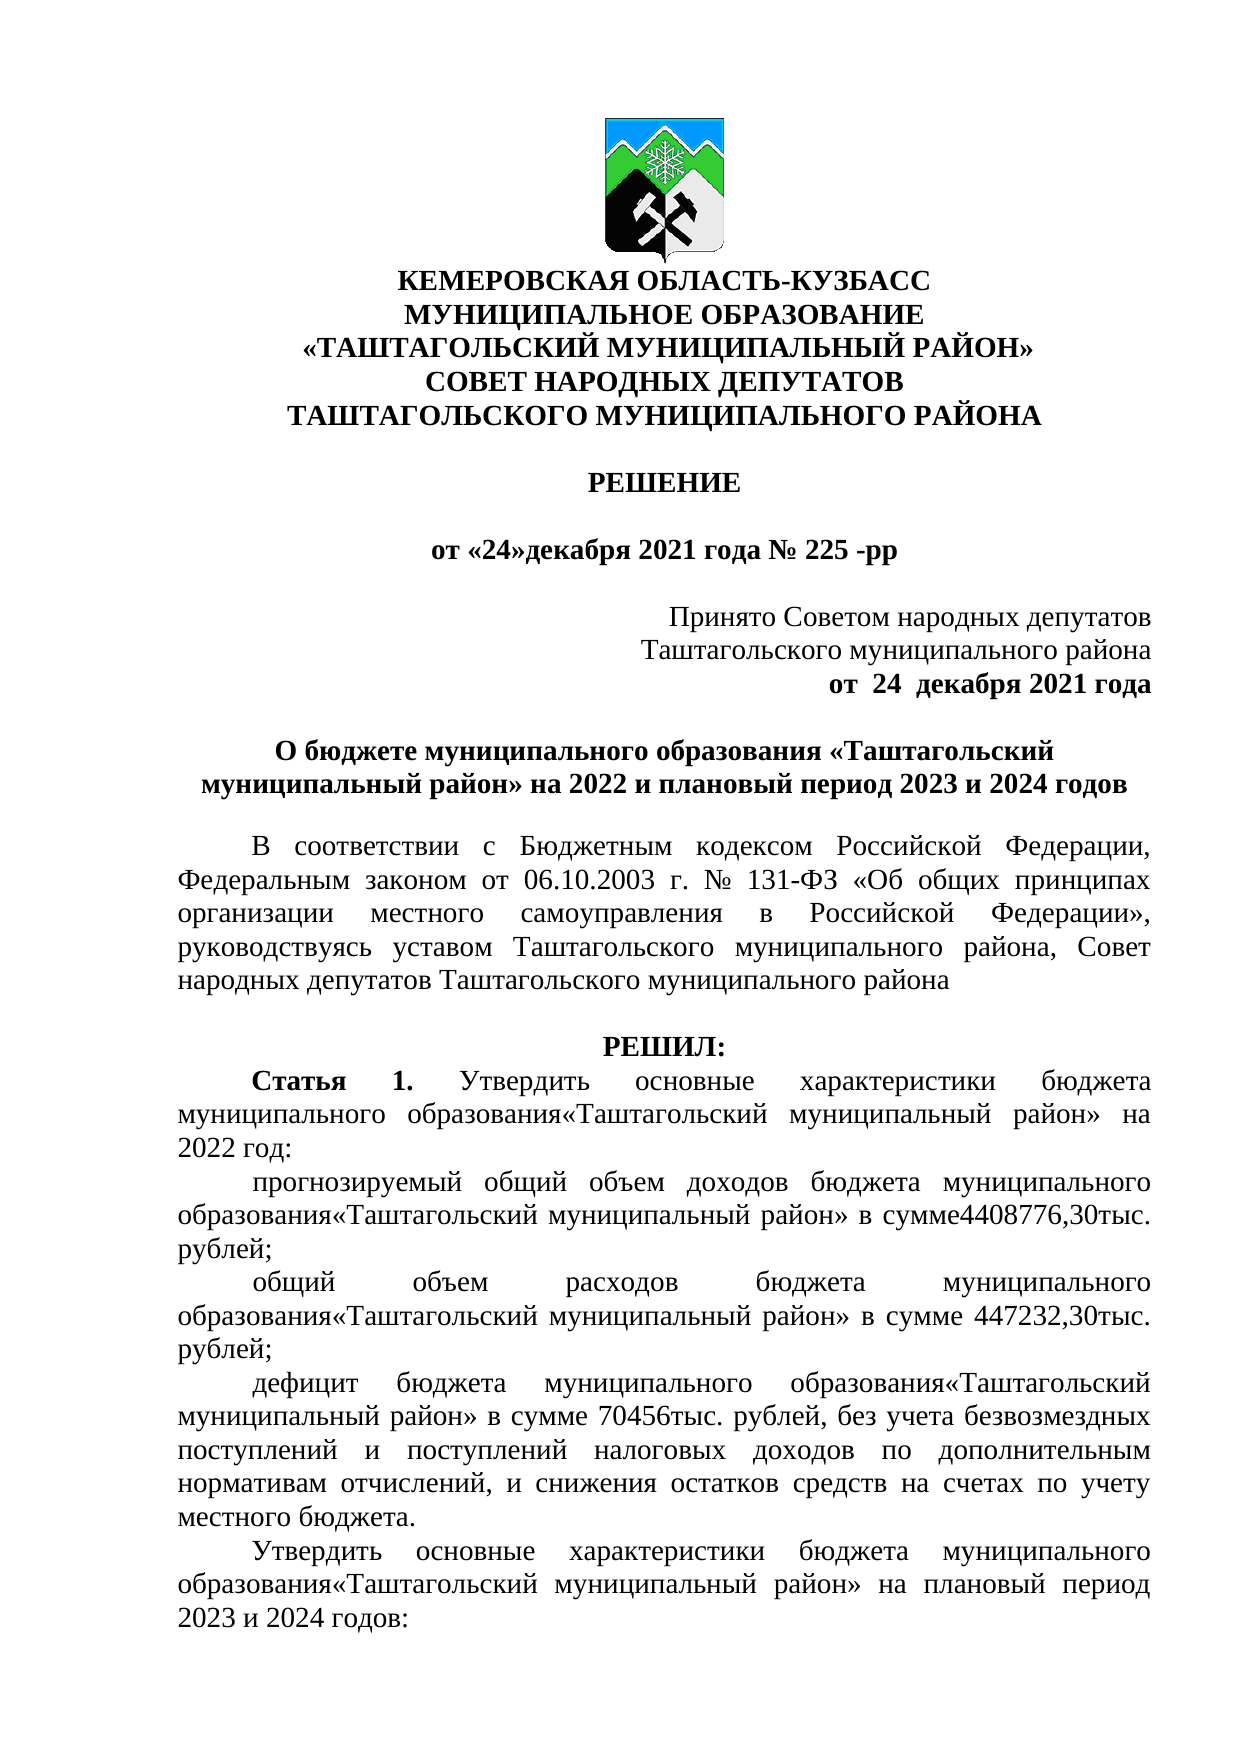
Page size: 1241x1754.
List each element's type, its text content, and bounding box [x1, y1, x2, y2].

text Статья 1. Утвердить основные характеристики бюджета муниципального образования«Таштагольский муниципальный район» на 2022 год: [177, 1063, 1152, 1164]
text КЕМЕРОВСКАЯ ОБЛАСТЬ-КУЗБАСС [177, 263, 1152, 297]
picture [605, 122, 724, 264]
text СОВЕТ НАРОДНЫХ ДЕПУТАТОВ [177, 364, 1152, 398]
text РЕШЕНИЕ [177, 465, 1152, 498]
text от «24»декабря 2021 года № 225 -рр [177, 532, 1152, 565]
text «ТАШТАГОЛЬСКИЙ МУНИЦИПАЛЬНЫЙ РАЙОН» [177, 331, 1152, 364]
text от 24 декабря 2021 года [177, 666, 1152, 699]
text ТАШТАГОЛЬСКОГО МУНИЦИПАЛЬНОГО РАЙОНА [177, 398, 1152, 431]
text общий объем расходов бюджета муниципального образования«Таштагольский муниципальный район» в сумме 447232,30тыс. рублей; [177, 1264, 1152, 1365]
text В соответствии с Бюджетным кодексом Российской Федерации, Федеральным законом от 06.10.2003 г. № 131-ФЗ «Об общих принципах организации местного самоуправления в Российской Федерации», руководствуясь уставом Таштагольского муниципального района, Совет народных депутатов Таштагольского муниципального района [177, 828, 1152, 996]
picture [667, 122, 721, 147]
text Таштагольского муниципального района [177, 632, 1152, 666]
text дефицит бюджета муниципального образования«Таштагольский муниципальный район» в сумме 70456тыс. рублей, без учета безвозмездных поступлений и поступлений налоговых доходов по дополнительным нормативам отчислений, и снижения остатков средств на счетах по учету местного бюджета. [177, 1365, 1152, 1533]
text Утвердить основные характеристики бюджета муниципального образования«Таштагольский муниципальный район» на плановый период 2023 и 2024 годов: [177, 1533, 1152, 1633]
text О бюджете муниципального образования «Таштагольский муниципальный район» на 2022 и плановый период 2023 и 2024 годов [177, 733, 1152, 800]
text прогнозируемый общий объем доходов бюджета муниципального образования«Таштагольский муниципальный район» в сумме4408776,30тыс. рублей; [177, 1164, 1152, 1264]
text Принято Советом народных депутатов [177, 599, 1152, 632]
text РЕШИЛ: [177, 1029, 1152, 1063]
text МУНИЦИПАЛЬНОЕ ОБРАЗОВАНИЕ [177, 297, 1152, 331]
